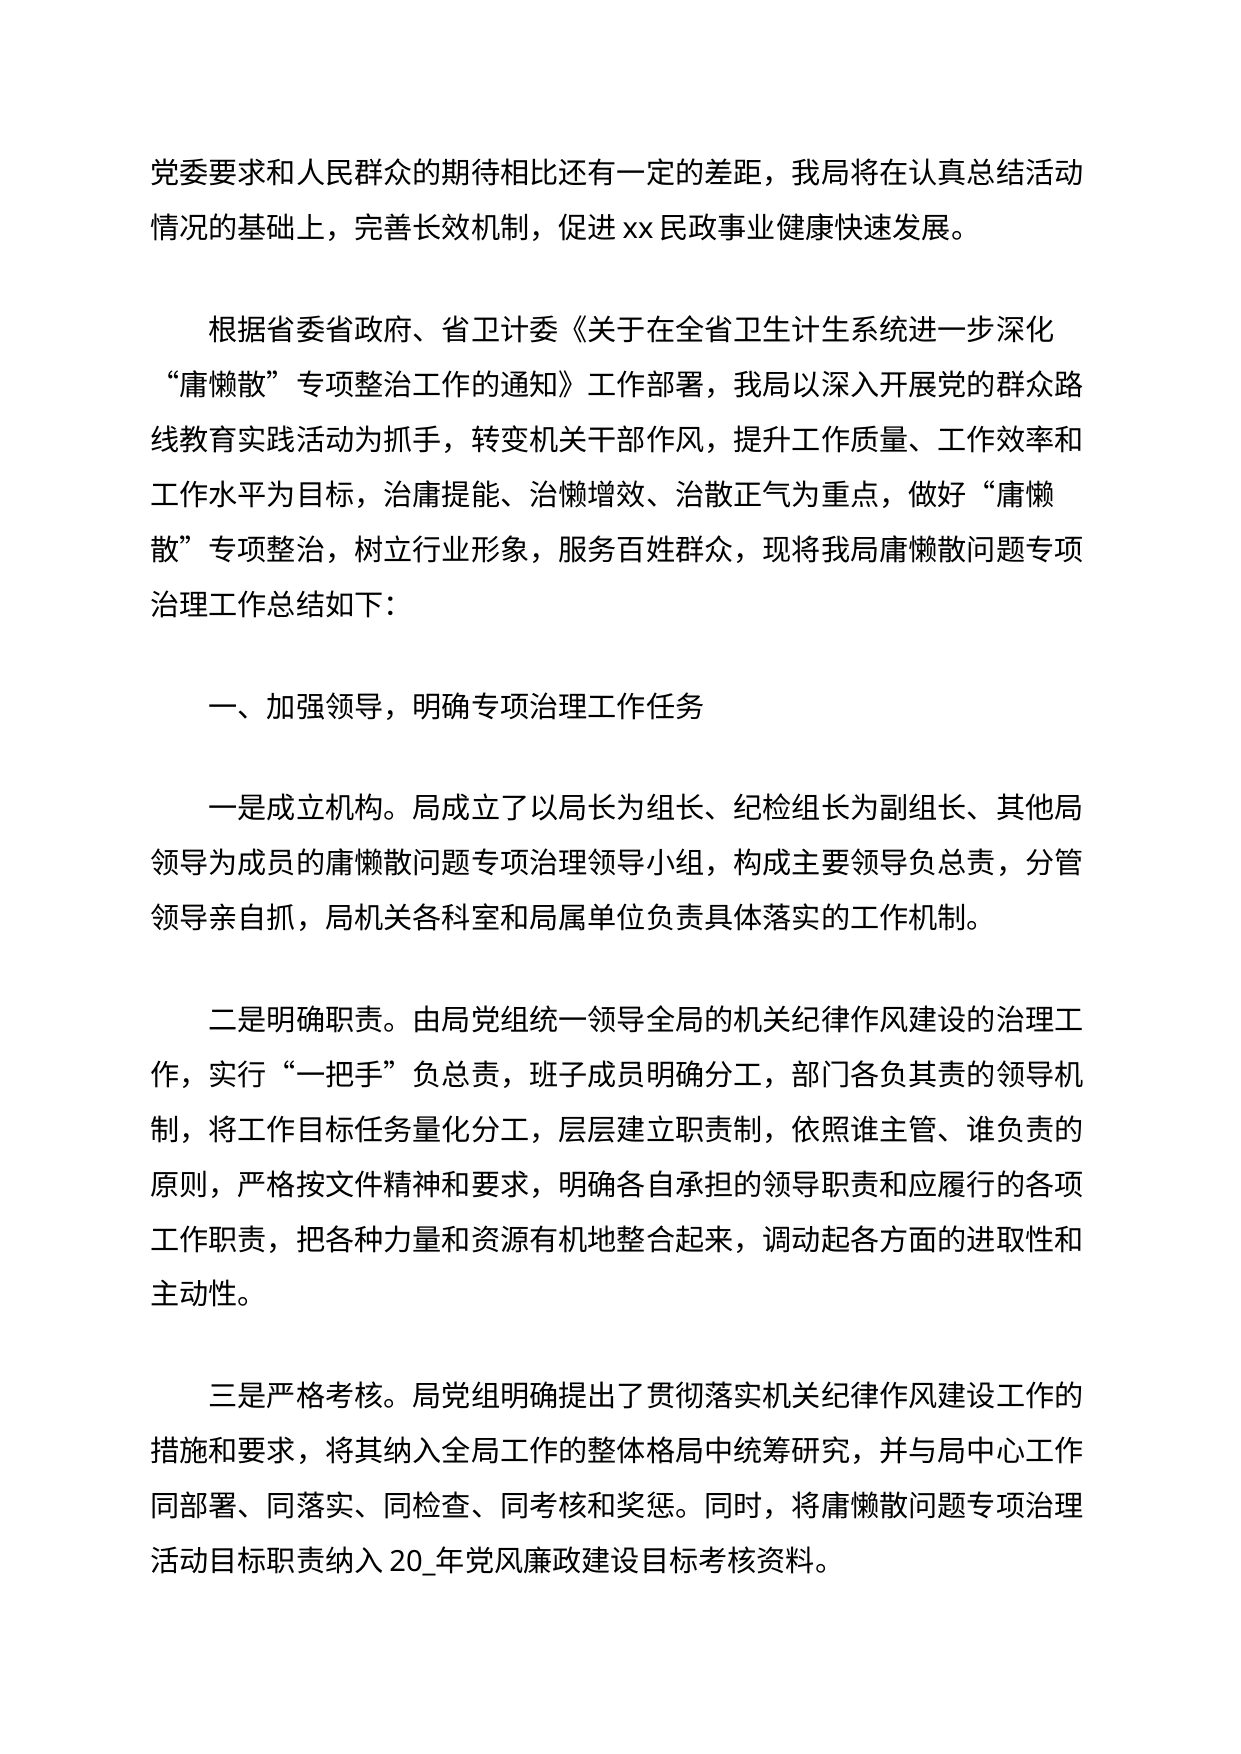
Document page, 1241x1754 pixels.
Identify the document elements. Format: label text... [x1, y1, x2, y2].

text 一、加强领导，明确专项治理工作任务 [150, 683, 1090, 725]
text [150, 150, 1090, 247]
text 三是严格考核。局党组明确提出了贯彻落实机关纪律作风建设工作的措施和要求，将其纳入全局工作的整体格局中统筹研究，并与局中心工作同部署、同落实、同检查、同考核和奖惩。同时，将庸懒散问题专项治理活动目标职责纳入20_年党风廉政建设目标考核资料。 [150, 1373, 1090, 1580]
text 根据省委省政府、省卫计委《关于在全省卫生计生系统进一步深化“庸懒散”专项整治工作的通知》工作部署，我局以深入开展党的群众路线教育实践活动为抓手，转变机关干部作风，提升工作质量、工作效率和工作水平为目标，治庸提能、治懒增效、治散正气为重点，做好“庸懒散”专项整治，树立行业形象，服务百姓群众，现将我局庸懒散问题专项治理工作总结如下： [150, 307, 1090, 624]
text 一是成立机构。局成立了以局长为组长、纪检组长为副组长、其他局领导为成员的庸懒散问题专项治理领导小组，构成主要领导负总责，分管领导亲自抓，局机关各科室和局属单位负责具体落实的工作机制。 [150, 785, 1090, 937]
text 二是明确职责。由局党组统一领导全局的机关纪律作风建设的治理工作，实行“一把手”负总责，班子成员明确分工，部门各负其责的领导机制，将工作目标任务量化分工，层层建立职责制，依照谁主管、谁负责的原则，严格按文件精神和要求，明确各自承担的领导职责和应履行的各项工作职责，把各种力量和资源有机地整合起来，调动起各方面的进取性和主动性。 [150, 996, 1090, 1313]
